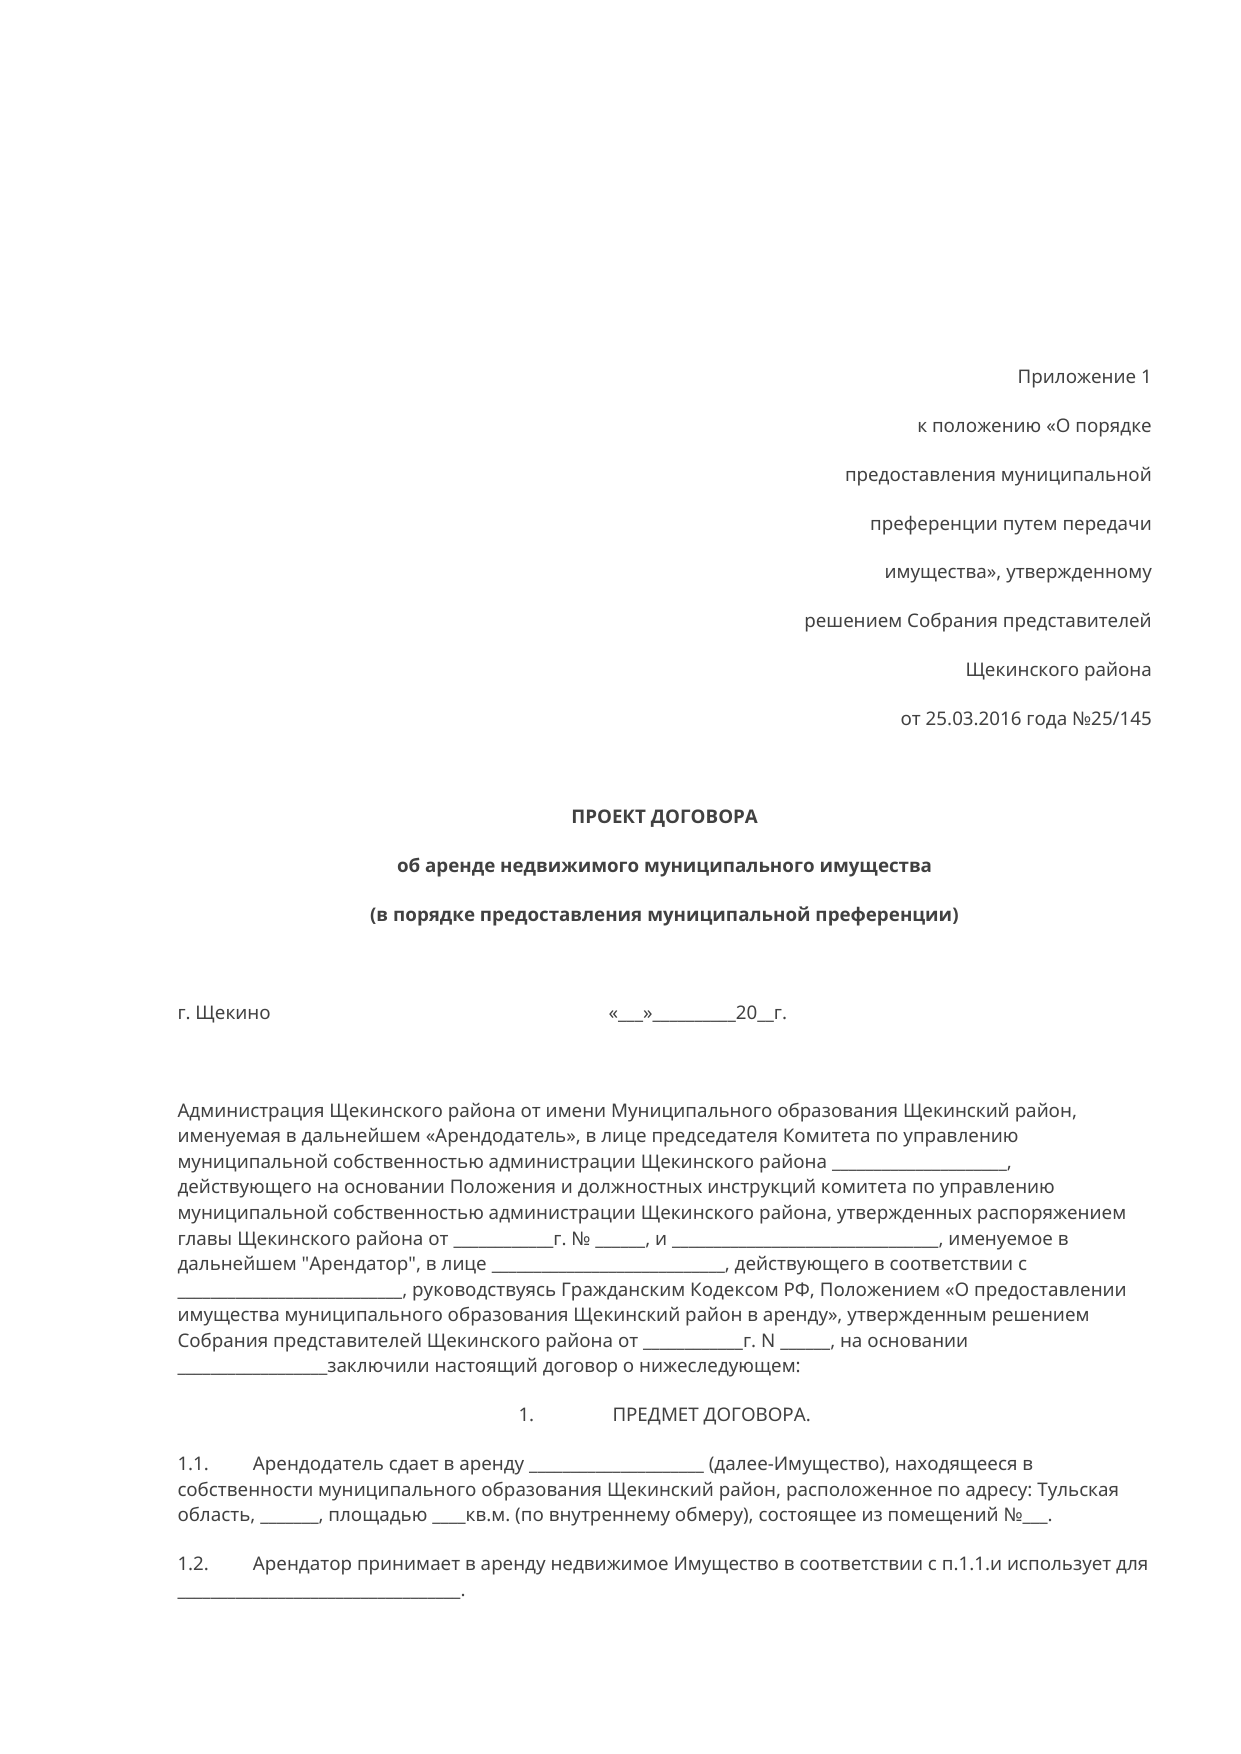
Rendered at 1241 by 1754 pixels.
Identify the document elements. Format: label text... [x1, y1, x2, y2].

text решением Собрания представителей [177, 608, 1152, 633]
text ПРОЕКТ ДОГОВОРА [177, 803, 1152, 829]
text 1.2. Арендатор принимает в аренду недвижимое Имущество в соответствии с п.1.1.и использует для __________________________________. [177, 1550, 1152, 1601]
text 1.1. Арендодатель сдает в аренду _____________________ (далее-Имущество), находящееся в собственности муниципального образования Щекинский район, расположенное по адресу: Тульская область, _______, площадью ____кв.м. (по внутреннему обмеру), состоящее из помещений №___. [177, 1450, 1152, 1527]
text имущества», утвержденному [177, 559, 1152, 584]
text об аренде недвижимого муниципального имущества [177, 852, 1152, 878]
text Администрация Щекинского района от имени Муниципального образования Щекинский район, именуемая в дальнейшем «Арендодатель», в лице председателя Комитета по управлению муниципальной собственностью администрации Щекинского района _____________________, действующего на основании Положения и должностных инструкций комитета по управлению муниципальной собственностью администрации Щекинского района, утвержденных распоряжением главы Щекинского района от ____________г. № ______, и ________________________________, именуемое в дальнейшем "Арендатор", в лице ____________________________, действующего в соответствии с ___________________________, руководствуясь Гражданским Кодексом РФ, Положением «О предоставлении имущества муниципального образования Щекинский район в аренду», утвержденным решением Собрания представителей Щекинского района от ____________г. N ______, на основании __________________заключили настоящий договор о нижеследующем: [177, 1097, 1152, 1378]
text Приложение 1 [177, 363, 1152, 388]
text преференции путем передачи [177, 510, 1152, 535]
text предоставления муниципальной [177, 461, 1152, 486]
text от 25.03.2016 года №25/145 [177, 706, 1152, 731]
text (в порядке предоставления муниципальной преференции) [177, 901, 1152, 927]
text к положению «О порядке [177, 412, 1152, 437]
text Щекинского района [177, 657, 1152, 682]
text 1. ПРЕДМЕТ ДОГОВОРА. [177, 1401, 1152, 1427]
text г. Щекино «___»__________20__г. [177, 999, 1152, 1025]
